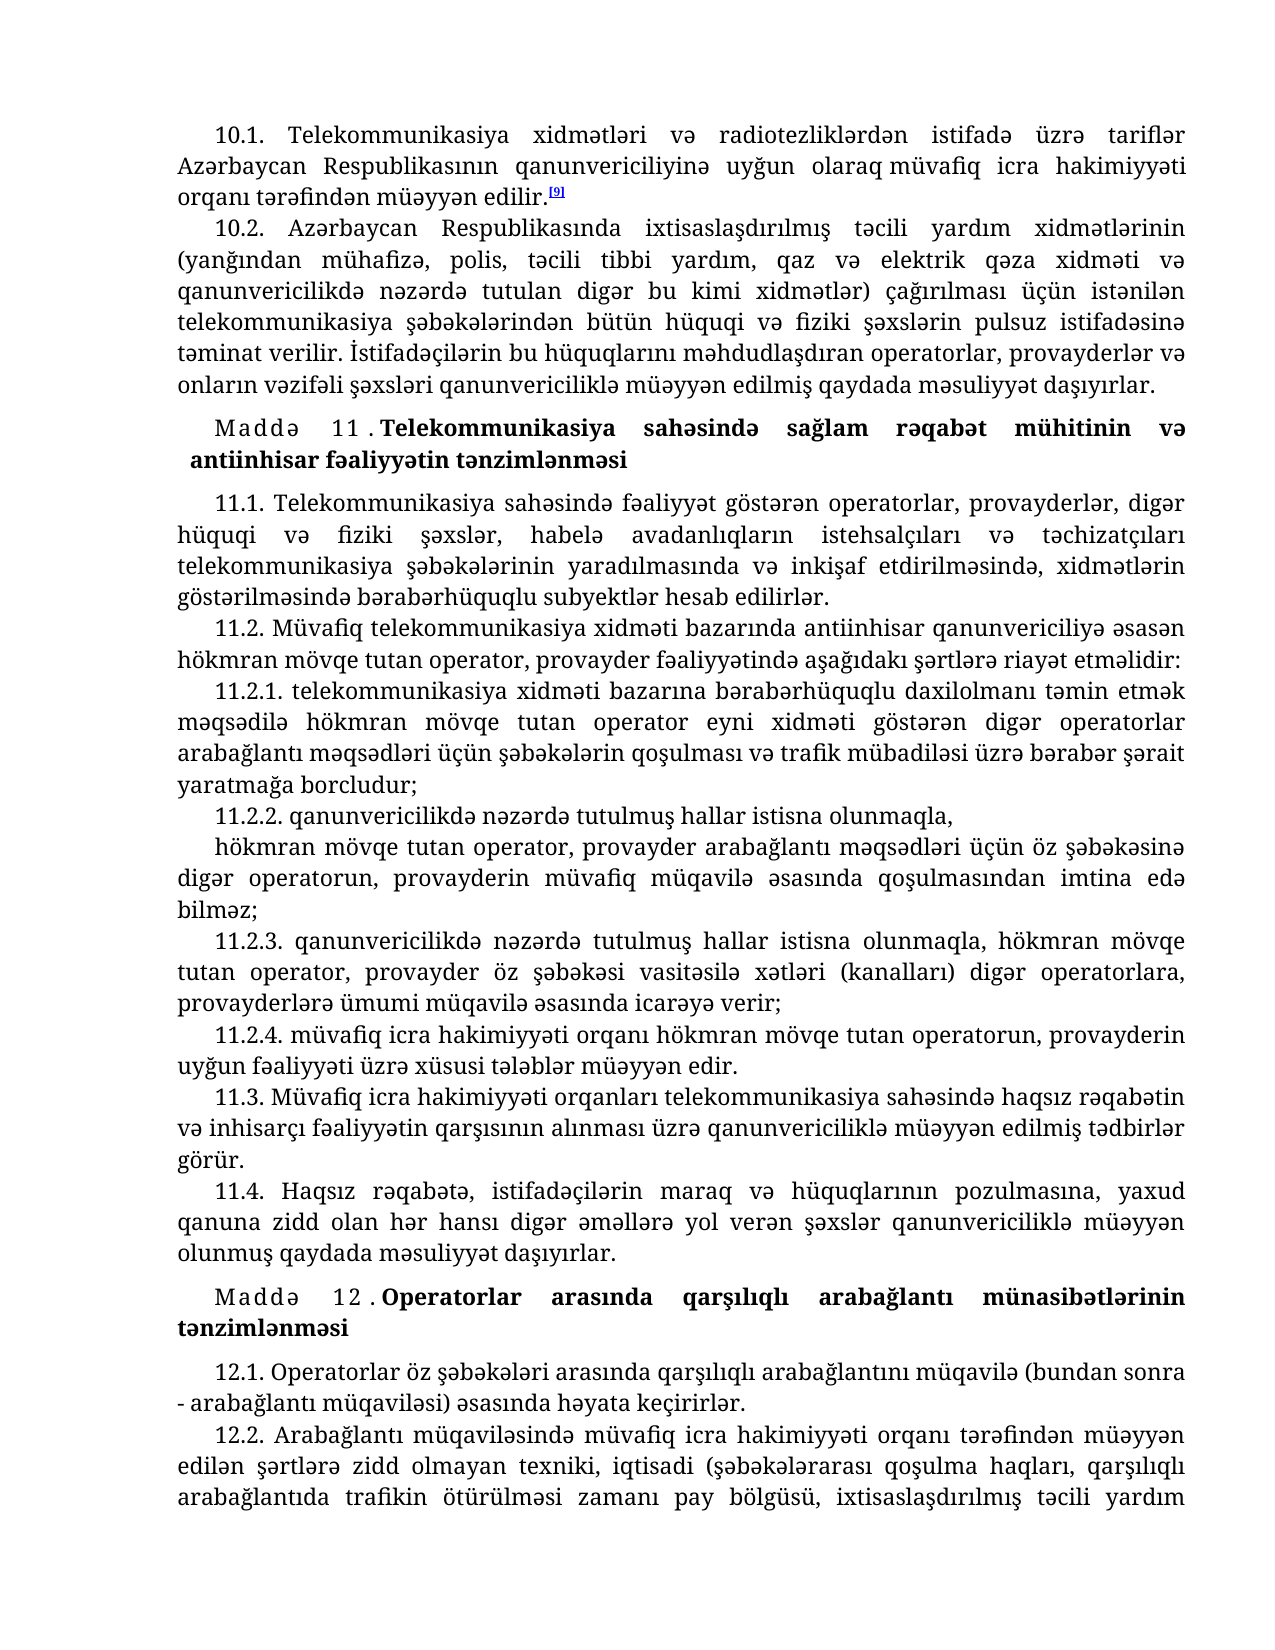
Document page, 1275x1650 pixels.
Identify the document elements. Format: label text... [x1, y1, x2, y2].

text Maddə 12 . Operatorlar arasında qarşılıqlı arabağlantı münasibətlərinin tənzimlənməsi [177, 1281, 1186, 1343]
text 11.2.1. telekommunikasiya xidməti bazarına bərabərhüquqlu daxilolmanı təmin etmək məqsədilə hökmran mövqe tutan operator eyni xidməti göstərən digər operatorlar arabağlantı məqsədləri üçün şəbəkələrin qoşulması və trafik mübadiləsi üzrə bərabər şərait yaratmağa borcludur; [177, 675, 1186, 800]
text 11.1. Telekommunikasiya sahəsində fəaliyyət göstərən operatorlar, provayderlər, digər hüquqi və fiziki şəxslər, habelə avadanlıqların istehsalçıları və təchizatçıları telekommunikasiya şəbəkələrinin yaradılmasında və inkişaf etdirilməsində, xidmətlərin göstərilməsində bərabərhüquqlu subyektlər hesab edilirlər. [177, 487, 1186, 612]
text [177, 1418, 1186, 1512]
text 10.1. Telekommunikasiya xidmətləri və radiotezliklərdən istifadə üzrə tariflər Azərbaycan Respublikasının qanunvericiliyinə uyğun olaraq müvafiq icra hakimiyyəti orqanı tərəfindən müəyyən edilir.[9] [177, 118, 1186, 212]
text 11.2.4. müvafiq icra hakimiyyəti orqanı hökmran mövqe tutan operatorun, provayderin uyğun fəaliyyəti üzrə xüsusi tələblər müəyyən edir. [177, 1018, 1186, 1081]
text hökmran mövqe tutan operator, provayder arabağlantı məqsədləri üçün öz şəbəkəsinə digər operatorun, provayderin müvafiq müqavilə əsasında qoşulmasından imtina edə bilməz; [177, 831, 1186, 925]
text 11.2.2. qanunvericilikdə nəzərdə tutulmuş hallar istisna olunmaqla, [177, 800, 1186, 831]
text 11.3. Müvafiq icra hakimiyyəti orqanları telekommunikasiya sahəsində haqsız rəqabətin və inhisarçı fəaliyyətin qarşısının alınması üzrə qanunvericiliklə müəyyən edilmiş tədbirlər görür. [177, 1081, 1186, 1175]
text 12.1. Operatorlar öz şəbəkələri arasında qarşılıqlı arabağlantını müqavilə (bundan sonra - arabağlantı müqaviləsi) əsasında həyata keçirirlər. [177, 1356, 1186, 1418]
text 11.4. Haqsız rəqabətə, istifadəçilərin maraq və hüquqlarının pozulmasına, yaxud qanuna zidd olan hər hansı digər əməllərə yol verən şəxslər qanunvericiliklə müəyyən olunmuş qaydada məsuliyyət daşıyırlar. [177, 1175, 1186, 1268]
text 11.2.3. qanunvericilikdə nəzərdə tutulmuş hallar istisna olunmaqla, hökmran mövqe tutan operator, provayder öz şəbəkəsi vasitəsilə xətləri (kanalları) digər operatorlara, provayderlərə ümumi müqavilə əsasında icarəyə verir; [177, 925, 1186, 1018]
text 11.2. Müvafiq telekommunikasiya xidməti bazarında antiinhisar qanunvericiliyə əsasən hökmran mövqe tutan operator, provayder fəaliyyətində aşağıdakı şərtlərə riayət etməlidir: [177, 612, 1186, 675]
text Maddə 11 . Telekommunikasiya sahəsində sağlam rəqabət mühitinin və antiinhisar fəaliyyətin tənzimlənməsi [189, 412, 1186, 475]
text 10.2. Azərbaycan Respublikasında ixtisaslaşdırılmış təcili yardım xidmətlərinin (yanğından mühafizə, polis, təcili tibbi yardım, qaz və elektrik qəza xidməti və qanunvericilikdə nəzərdə tutulan digər bu kimi xidmətlər) çağırılması üçün istənilən telekommunikasiya şəbəkələrindən bütün hüquqi və fiziki şəxslərin pulsuz istifadəsinə təminat verilir. İstifadəçilərin bu hüquqlarını məhdudlaşdıran operatorlar, provayderlər və onların vəzifəli şəxsləri qanunvericiliklə müəyyən edilmiş qaydada məsuliyyət daşıyırlar. [177, 212, 1186, 400]
